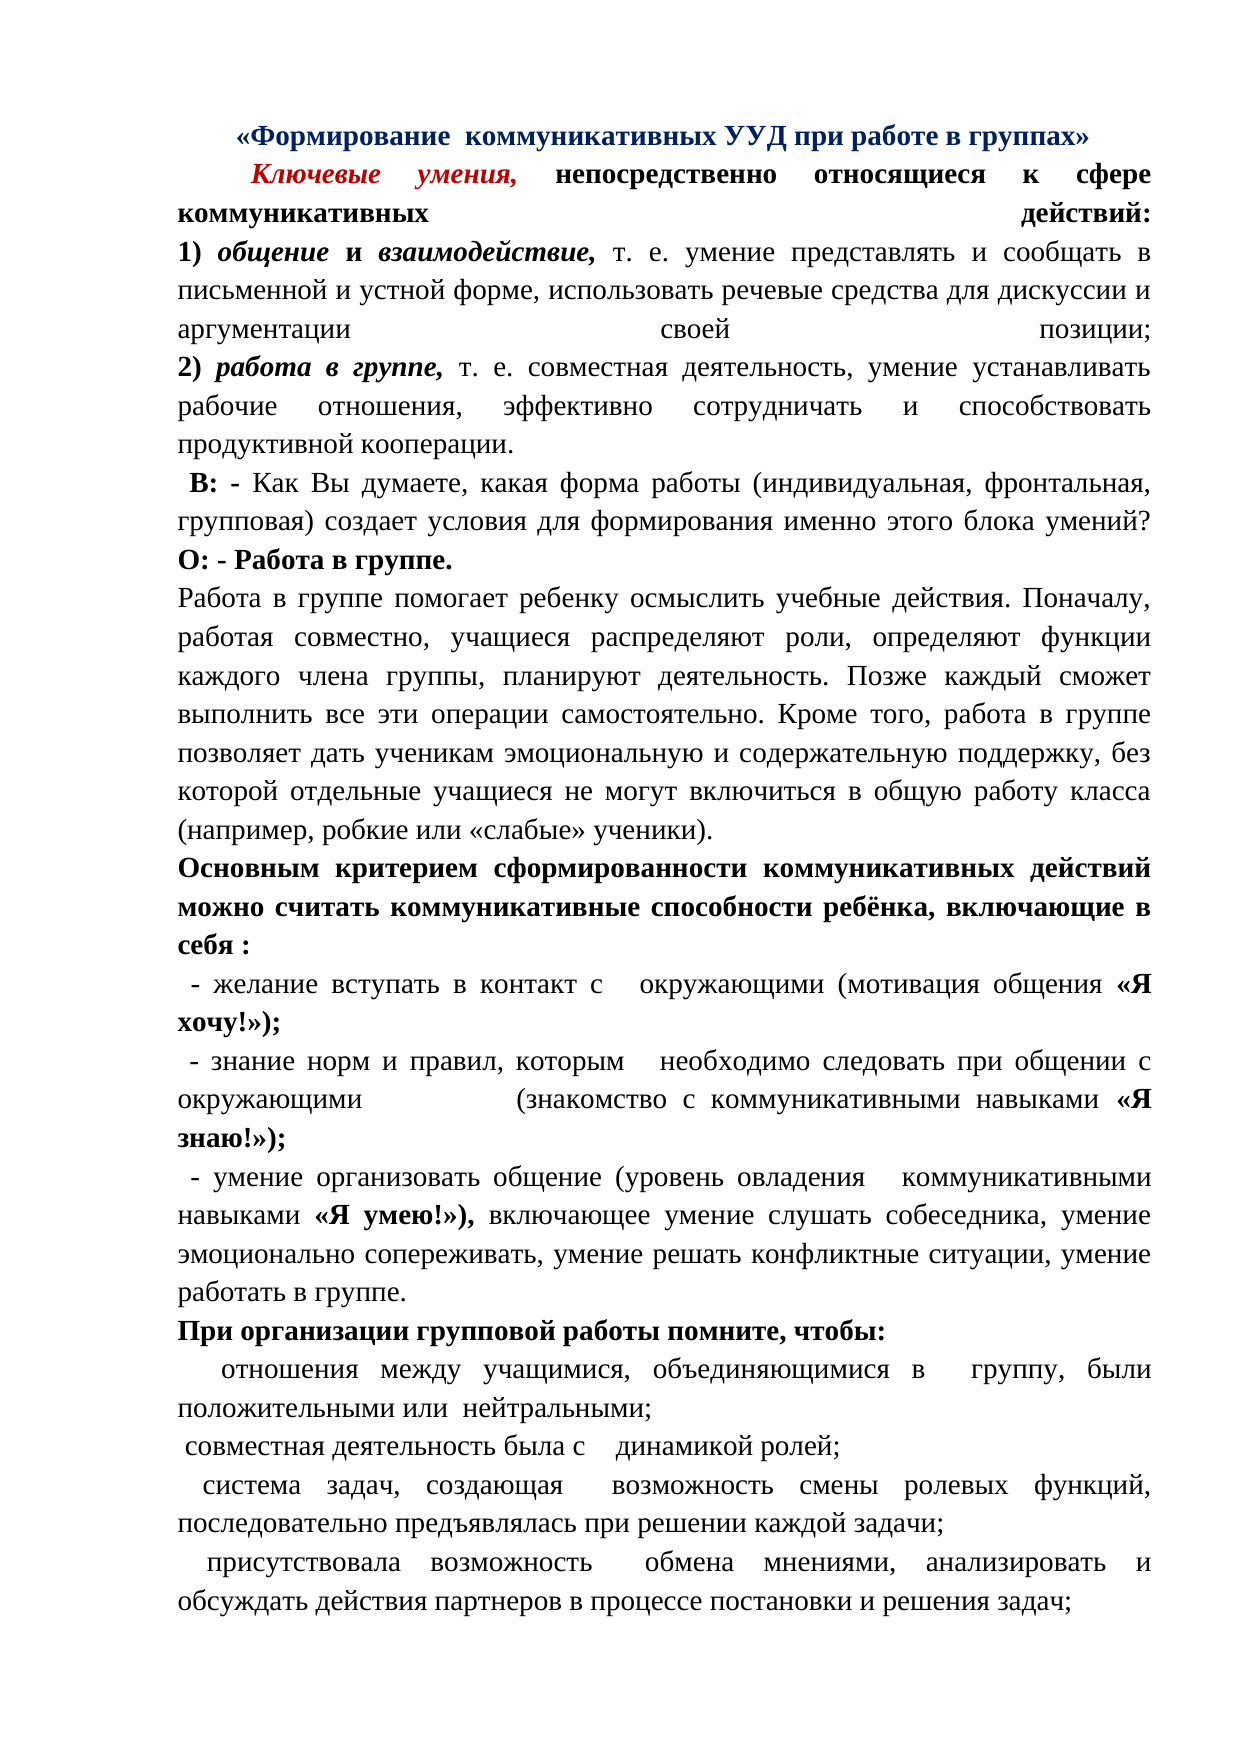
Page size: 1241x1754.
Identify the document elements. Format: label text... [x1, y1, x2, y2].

text совместная деятельность была с динамикой ролей; [177, 1428, 1152, 1462]
text присутствовала возможность обмена мнениями, анализировать и обсуждать действия партнеров в процессе постановки и решения задач; [177, 1544, 1152, 1616]
text отношения между учащимися, объединяющимися в группу, были положительными или нейтральными; [177, 1351, 1152, 1423]
text Работа в группе помогает ребенку осмыслить учебные действия. Поначалу, работая совместно, учащиеся распределяют роли, определяют функции каждого члена группы, планируют деятельность. Позже каждый сможет выполнить все эти операции самостоятельно. Кроме того, работа в группе позволяет дать ученикам эмоциональную и содержательную поддержку, без которой отдельные учащиеся не могут включиться в общую работу класса (например, робкие или «слабые» ученики). [177, 581, 1152, 845]
text При организации групповой работы помните, чтобы: [177, 1313, 1152, 1346]
text Ключевые умения, непосредственно относящиеся к сфере коммуникативных действий: 1) общение и взаимодействие, т. е. умение представлять и сообщать в письменной и устной форме, использовать речевые средства для дискуссии и аргументации своей позиции; 2) работа в группе, т. е. совместная деятельность, умение устанавливать рабочие отношения, эффективно сотрудничать и способствовать продуктивной кооперации. [177, 157, 1152, 460]
text - знание норм и правил, которым необходимо следовать при общении с окружающими (знакомство с коммуникативными навыками «Я знаю!»); [177, 1043, 1152, 1154]
text - умение организовать общение (уровень овладения коммуникативными навыками «Я умею!»), включающее умение слушать собеседника, умение эмоционально сопереживать, умение решать конфликтные ситуации, умение работать в группе. [177, 1159, 1152, 1308]
text В: - Как Вы думаете, какая форма работы (индивидуальная, фронтальная, групповая) создает условия для формирования именно этого блока умений? О: - Работа в группе. [177, 465, 1152, 576]
text «Формирование коммуникативных УУД при работе в группах» [177, 118, 1152, 152]
text - желание вступать в контакт с окружающими (мотивация общения «Я хочу!»); [177, 966, 1152, 1038]
text система задач, создающая возможность смены ролевых функций, последовательно предъявлялась при решении каждой задачи; [177, 1467, 1152, 1539]
text Основным критерием сформированности коммуникативных действий можно считать коммуникативные способности ребёнка, включающие в себя : [177, 850, 1152, 961]
